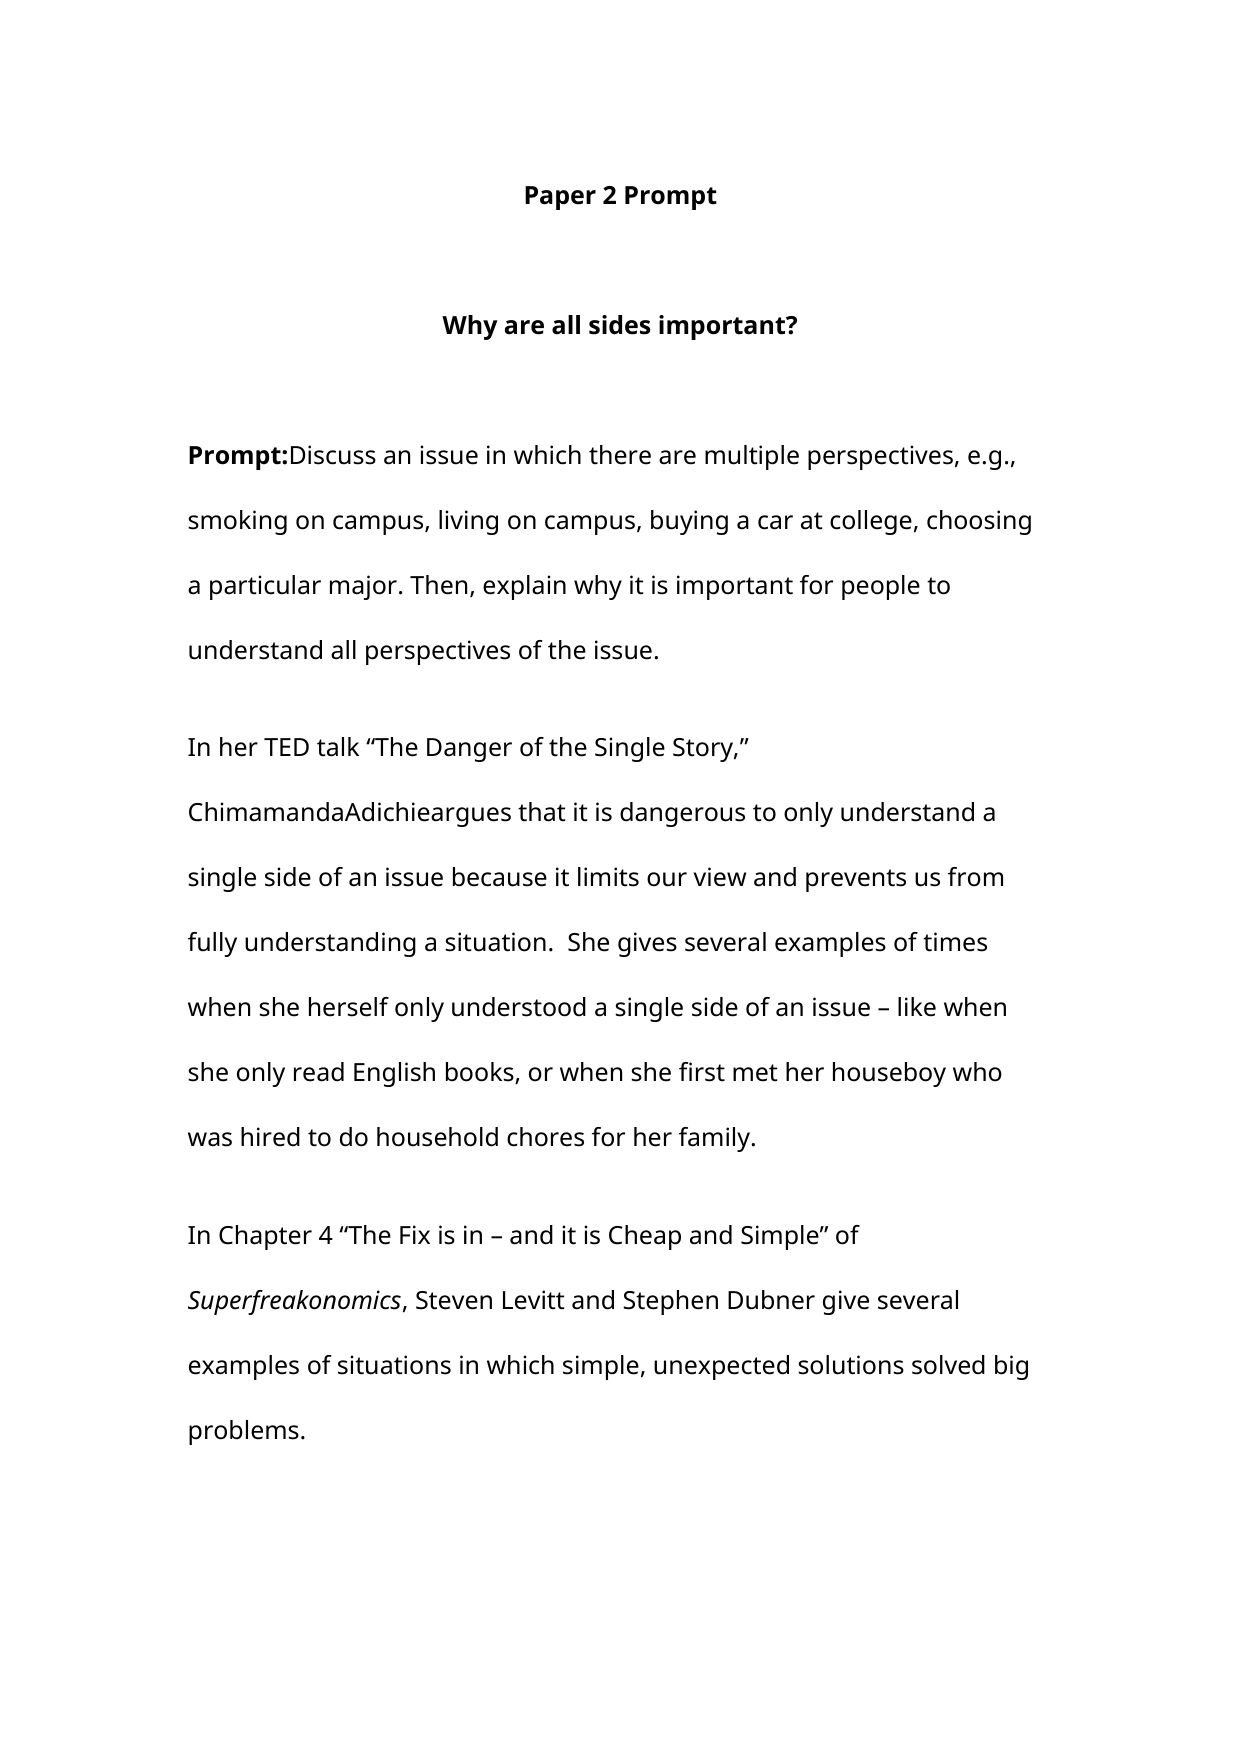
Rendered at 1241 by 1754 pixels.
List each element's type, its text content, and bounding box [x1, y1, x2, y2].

text Prompt:Discuss an issue in which there are multiple perspectives, e.g., smoking on campus, living on campus, buying a car at college, choosing a particular major. Then, explain why it is important for people to understand all perspectives of the issue. [187, 422, 1053, 682]
text In her TED talk “The Danger of the Single Story,” ChimamandaAdichieargues that it is dangerous to only understand a single side of an issue because it limits our view and prevents us from fully understanding a situation. She gives several examples of times when she herself only understood a single side of an issue – like when she only read English books, or when she first met her houseboy who was hired to do household chores for her family. [187, 714, 1053, 1169]
text Why are all sides important? [187, 292, 1053, 357]
text Paper 2 Prompt [187, 162, 1053, 227]
text In Chapter 4 “The Fix is in – and it is Cheap and Simple” of Superfreakonomics, Steven Levitt and Stephen Dubner give several examples of situations in which simple, unexpected solutions solved big problems. [187, 1202, 1053, 1462]
